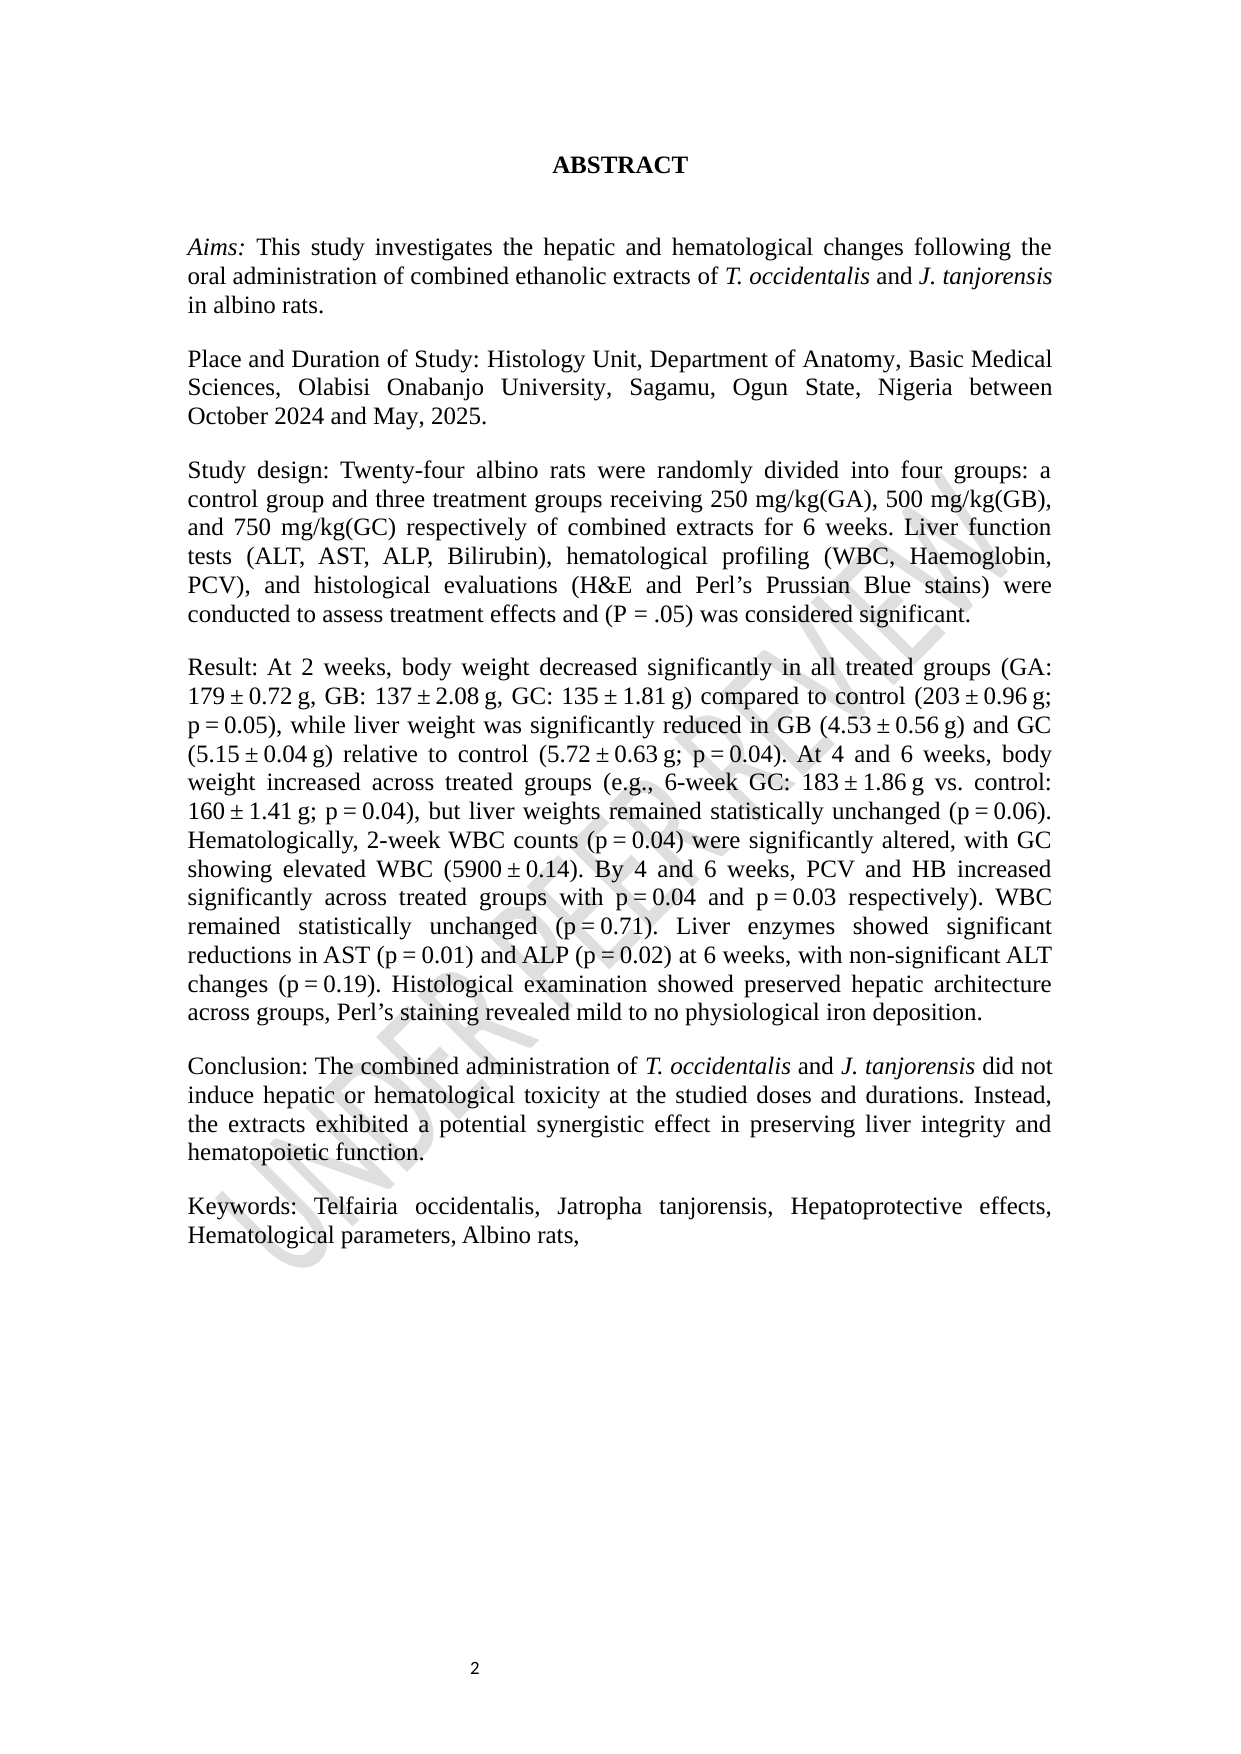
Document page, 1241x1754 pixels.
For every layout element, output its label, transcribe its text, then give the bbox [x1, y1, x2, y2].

text ABSTRACT [187, 150, 1053, 179]
text Place and Duration of Study: Histology Unit, Department of Anatomy, Basic Medical Sciences, Olabisi Onabanjo University, Sagamu, Ogun State, Nigeria between October 2024 and May, 2025. [187, 344, 1053, 430]
text Keywords: Telfairia occidentalis, Jatropha tanjorensis, Hepatoprotective effects, Hematological parameters, Albino rats, [187, 1191, 1053, 1249]
text Study design: Twenty-four albino rats were randomly divided into four groups: a control group and three treatment groups receiving 250 mg/kg(GA), 500 mg/kg(GB), and 750 mg/kg(GC) respectively of combined extracts for 6 weeks. Liver function tests (ALT, AST, ALP, Bilirubin), hematological profiling (WBC, Haemoglobin, PCV), and histological evaluations (H&E and Perl’s Prussian Blue stains) were conducted to assess treatment effects and (P = .05) was considered significant. [187, 455, 1053, 627]
text Aims: This study investigates the hepatic and hematological changes following the oral administration of combined ethanolic extracts of T. occidentalis and J. tanjorensis in albino rats. [187, 232, 1053, 319]
text Conclusion: The combined administration of T. occidentalis and J. tanjorensis did not induce hepatic or hematological toxicity at the studied doses and durations. Instead, the extracts exhibited a potential synergistic effect in preserving liver integrity and hematopoietic function. [187, 1051, 1053, 1166]
text Result: At 2 weeks, body weight decreased significantly in all treated groups (GA: 179 ± 0.72 g, GB: 137 ± 2.08 g, GC: 135 ± 1.81 g) compared to control (203 ± 0.96 g; p = 0.05), while liver weight was significantly reduced in GB (4.53 ± 0.56 g) and GC (5.15 ± 0.04 g) relative to control (5.72 ± 0.63 g; p = 0.04). At 4 and 6 weeks, body weight increased across treated groups (e.g., 6-week GC: 183 ± 1.86 g vs. control: 160 ± 1.41 g; p = 0.04), but liver weights remained statistically unchanged (p = 0.06). Hematologically, 2-week WBC counts (p = 0.04) were significantly altered, with GC showing elevated WBC (5900 ± 0.14). By 4 and 6 weeks, PCV and HB increased significantly across treated groups with p = 0.04 and p = 0.03 respectively). WBC remained statistically unchanged (p = 0.71). Liver enzymes showed significant reductions in AST (p = 0.01) and ALP (p = 0.02) at 6 weeks, with non-significant ALT changes (p = 0.19). Histological examination showed preserved hepatic architecture across groups, Perl’s staining revealed mild to no physiological iron deposition. [187, 652, 1053, 1026]
